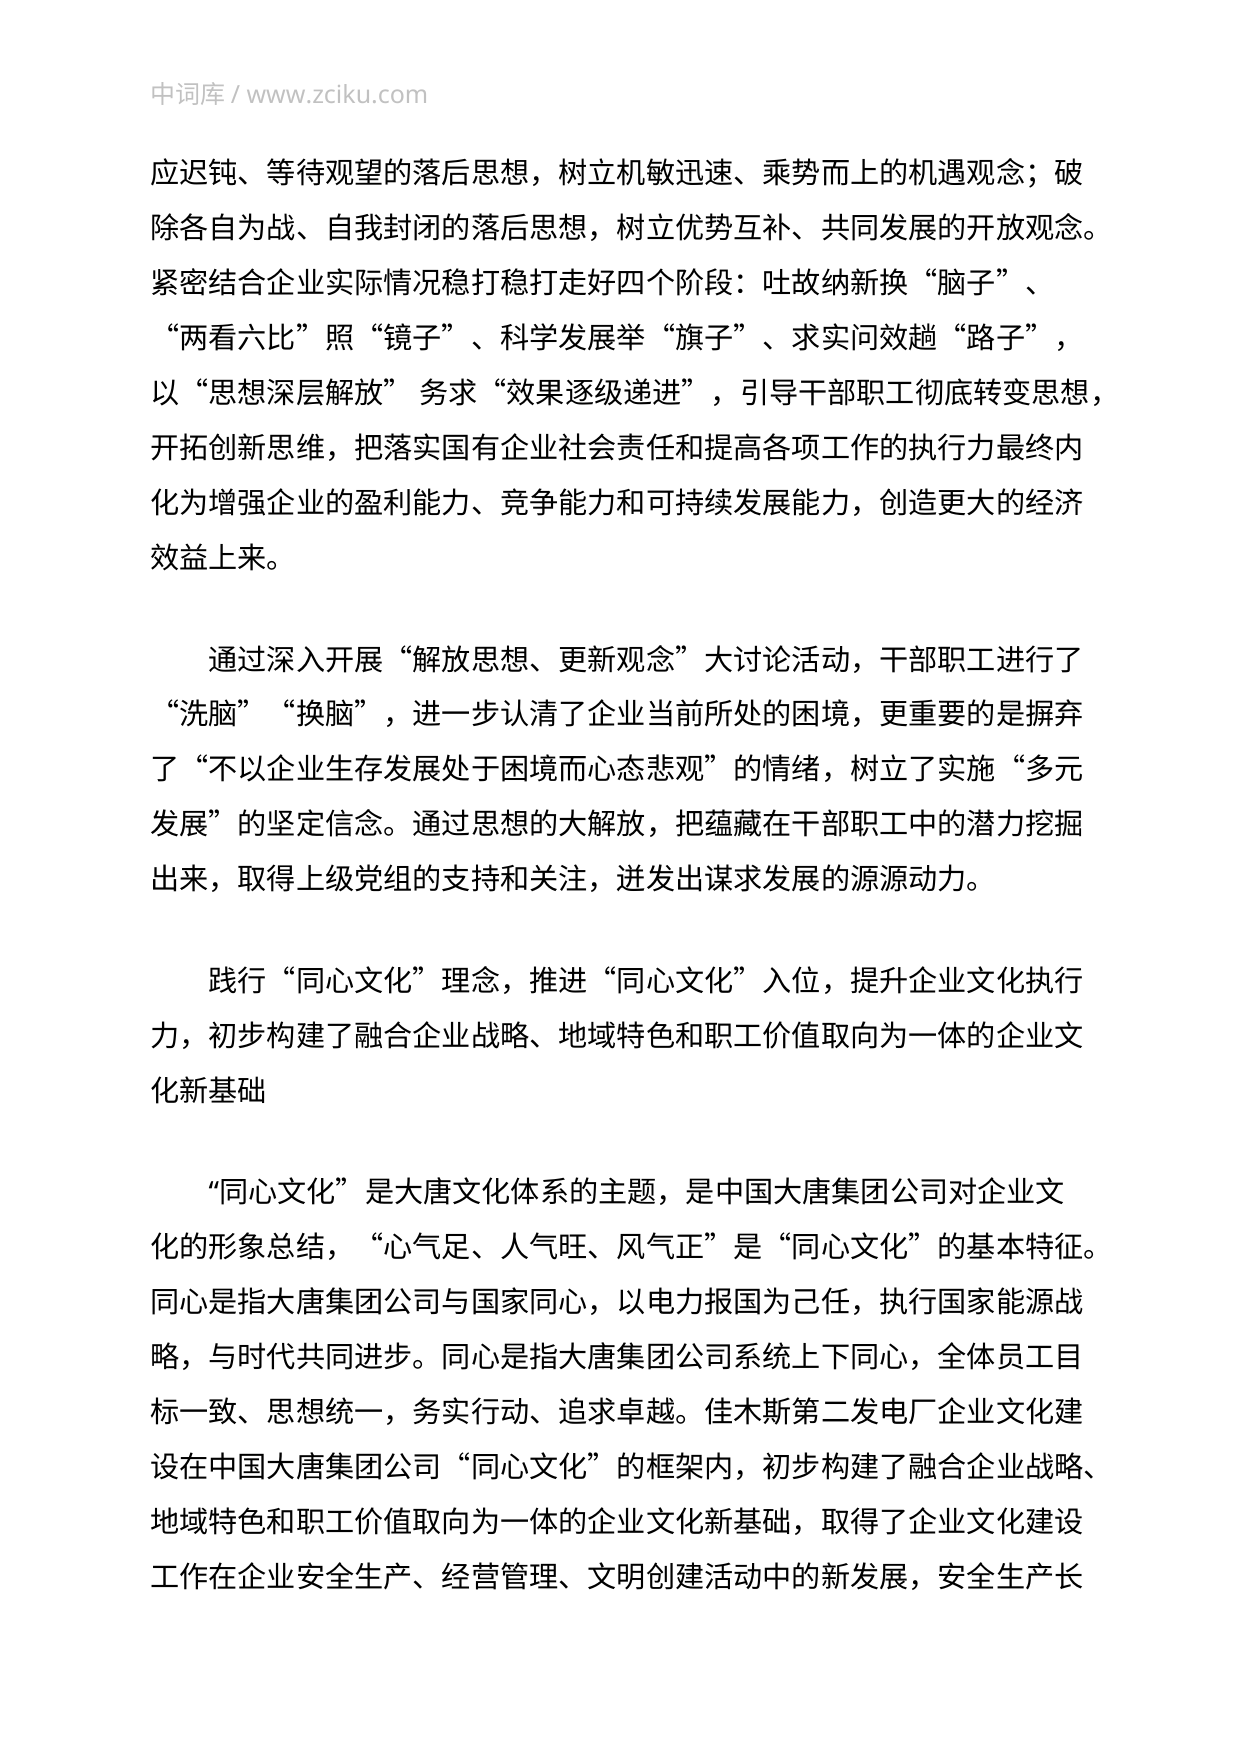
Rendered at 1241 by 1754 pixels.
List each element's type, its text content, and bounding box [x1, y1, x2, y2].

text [150, 1169, 1090, 1596]
text 践行“同心文化”理念，推进“同心文化”入位，提升企业文化执行力，初步构建了融合企业战略、地域特色和职工价值取向为一体的企业文化新基础 [150, 957, 1090, 1109]
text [150, 150, 1090, 577]
text 通过深入开展“解放思想、更新观念”大讨论活动，干部职工进行了“洗脑”“换脑”，进一步认清了企业当前所处的困境，更重要的是摒弃了“不以企业生存发展处于困境而心态悲观”的情绪，树立了实施“多元发展”的坚定信念。通过思想的大解放，把蕴藏在干部职工中的潜力挖掘出来，取得上级党组的支持和关注，迸发出谋求发展的源源动力。 [150, 636, 1090, 898]
